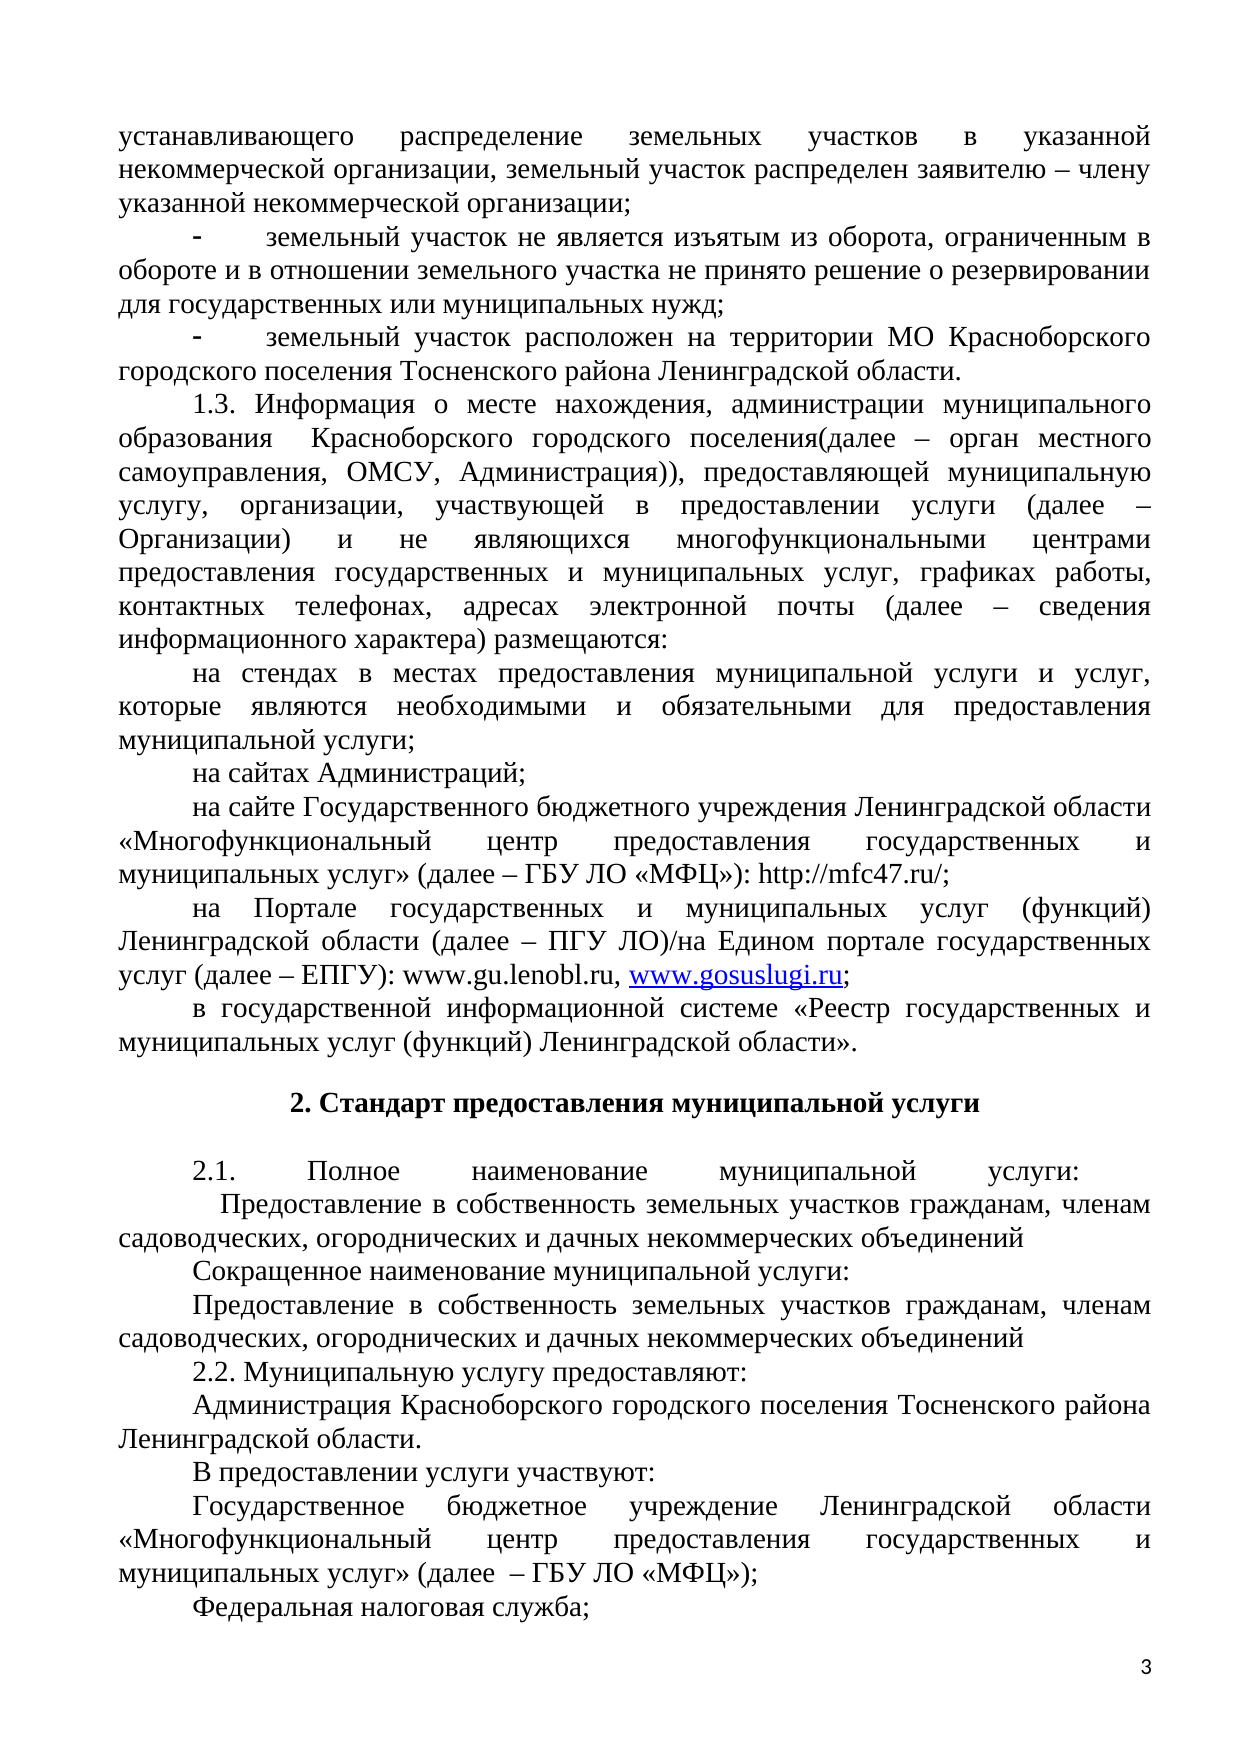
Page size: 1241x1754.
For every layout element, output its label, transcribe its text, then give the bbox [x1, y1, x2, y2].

list земельный участок не является изъятым из оборота, ограниченным в обороте и в отношении земельного участка не принято решение о резервировании для государственных или муниципальных нужд; [118, 219, 1152, 319]
text Сокращенное наименование муниципальной услуги: [118, 1253, 1152, 1287]
list земельный участок расположен на территории МО Красноборского городского поселения Тосненского района Ленинградской области. [118, 319, 1152, 387]
text 2.1. Полное наименование муниципальной услуги: Предоставление в собственность земельных участков гражданам, членам садоводческих, огороднических и дачных некоммерческих объединений [118, 1153, 1152, 1253]
text на сайте Государственного бюджетного учреждения Ленинградской области «Многофункциональный центр предоставления государственных и муниципальных услуг» (далее – ГБУ ЛО «МФЦ»): http://mfc47.ru/; [118, 789, 1152, 890]
text на Портале государственных и муниципальных услуг (функций) Ленинградской области (далее – ПГУ ЛО)/на Едином портале государственных услуг (далее – ЕПГУ): www.gu.lenobl.ru, www.gosuslugi.ru; [118, 890, 1152, 990]
text 1.3. Информация о месте нахождения, администрации муниципального образования Красноборского городского поселения(далее – орган местного самоуправления, ОМСУ, Администрация)), предоставляющей муниципальную услугу, организации, участвующей в предоставлении услуги (далее – Организации) и не являющихся многофункциональными центрами предоставления государственных и муниципальных услуг, графиках работы, контактных телефонах, адресах электронной почты (далее – сведения информационного характера) размещаются: [118, 387, 1152, 655]
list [118, 118, 1152, 219]
text в государственной информационной системе «Реестр государственных и муниципальных услуг (функций) Ленинградской области». [118, 990, 1152, 1057]
text В предоставлении услуги участвуют: [118, 1454, 1152, 1488]
text Федеральная налоговая служба; [118, 1589, 1152, 1622]
text 2.2. Муниципальную услугу предоставляют: [118, 1354, 1152, 1387]
text на сайтах Администраций; [118, 756, 1152, 789]
text 2. Стандарт предоставления муниципальной услуги [118, 1057, 1152, 1119]
text на стендах в местах предоставления муниципальной услуги и услуг, которые являются необходимыми и обязательными для предоставления муниципальной услуги; [118, 655, 1152, 756]
text Предоставление в собственность земельных участков гражданам, членам садоводческих, огороднических и дачных некоммерческих объединений [118, 1287, 1152, 1354]
text Государственное бюджетное учреждение Ленинградской области «Многофункциональный центр предоставления государственных и муниципальных услуг» (далее – ГБУ ЛО «МФЦ»); [118, 1488, 1152, 1589]
text Администрация Красноборского городского поселения Тосненского района Ленинградской области. [118, 1387, 1152, 1454]
